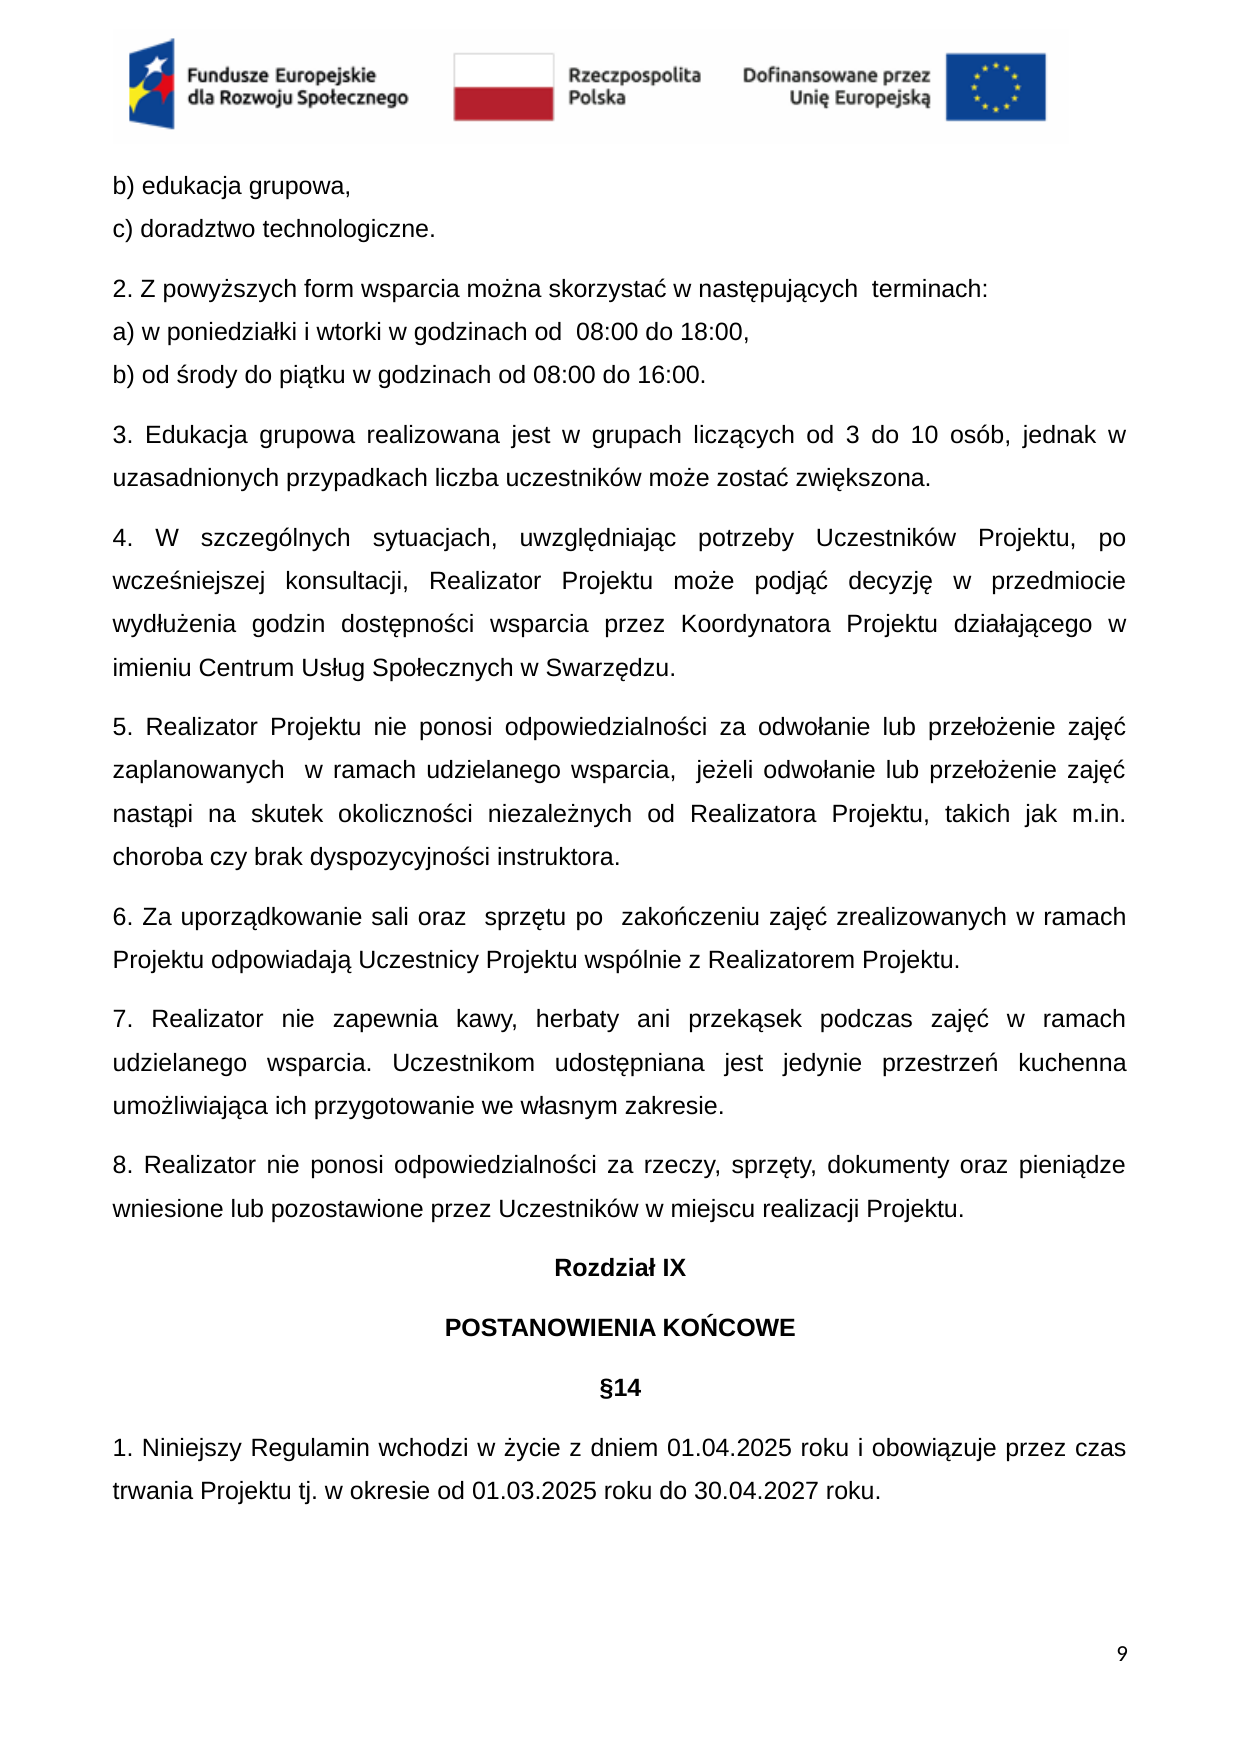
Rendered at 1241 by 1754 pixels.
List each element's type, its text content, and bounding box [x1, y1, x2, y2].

text POSTANOWIENIA KOŃCOWE [112, 1313, 1128, 1342]
text 2. Z powyższych form wsparcia można skorzystać w następujących terminach: a) w poniedziałki i wtorki w godzinach od 08:00 do 18:00, b) od środy do piątku w godzinach od 08:00 do 16:00. [112, 274, 1128, 389]
text 1. W ramach Projektu oferowane są następujące rodzaje wsparcia: a) edukacja indywidualna, b) edukacja grupowa, c) doradztwo technologiczne. [112, 171, 1128, 243]
text 4. W szczególnych sytuacjach, uwzględniając potrzeby Uczestników Projektu, po wcześniejszej konsultacji, Realizator Projektu może podjąć decyzję w przedmiocie wydłużenia godzin dostępności wsparcia przez Koordynatora Projektu działającego w imieniu Centrum Usług Społecznych w Swarzędzu. [112, 523, 1128, 681]
picture [112, 29, 1069, 144]
text 5. Realizator Projektu nie ponosi odpowiedzialności za odwołanie lub przełożenie zajęć zaplanowanych w ramach udzielanego wsparcia, jeżeli odwołanie lub przełożenie zajęć nastąpi na skutek okoliczności niezależnych od Realizatora Projektu, takich jak m.in. choroba czy brak dyspozycyjności instruktora. [112, 712, 1128, 870]
text §14 [112, 1373, 1128, 1402]
text 6. Za uporządkowanie sali oraz sprzętu po zakończeniu zajęć zrealizowanych w ramach Projektu odpowiadają Uczestnicy Projektu wspólnie z Realizatorem Projektu. [112, 901, 1128, 973]
text 8. Realizator nie ponosi odpowiedzialności za rzeczy, sprzęty, dokumenty oraz pieniądze wniesione lub pozostawione przez Uczestników w miejscu realizacji Projektu. [112, 1150, 1128, 1222]
text 1. Niniejszy Regulamin wchodzi w życie z dniem 01.04.2025 roku i obowiązuje przez czas trwania Projektu tj. w okresie od 01.03.2025 roku do 30.04.2027 roku. [112, 1433, 1128, 1504]
text 3. Edukacja grupowa realizowana jest w grupach liczących od 3 do 10 osób, jednak w uzasadnionych przypadkach liczba uczestników może zostać zwiększona. [112, 420, 1128, 492]
text Rozdział IX [112, 1253, 1128, 1282]
text 7. Realizator nie zapewnia kawy, herbaty ani przekąsek podczas zajęć w ramach udzielanego wsparcia. Uczestnikom udostępniana jest jedynie przestrzeń kuchenna umożliwiająca ich przygotowanie we własnym zakresie. [112, 1004, 1128, 1119]
